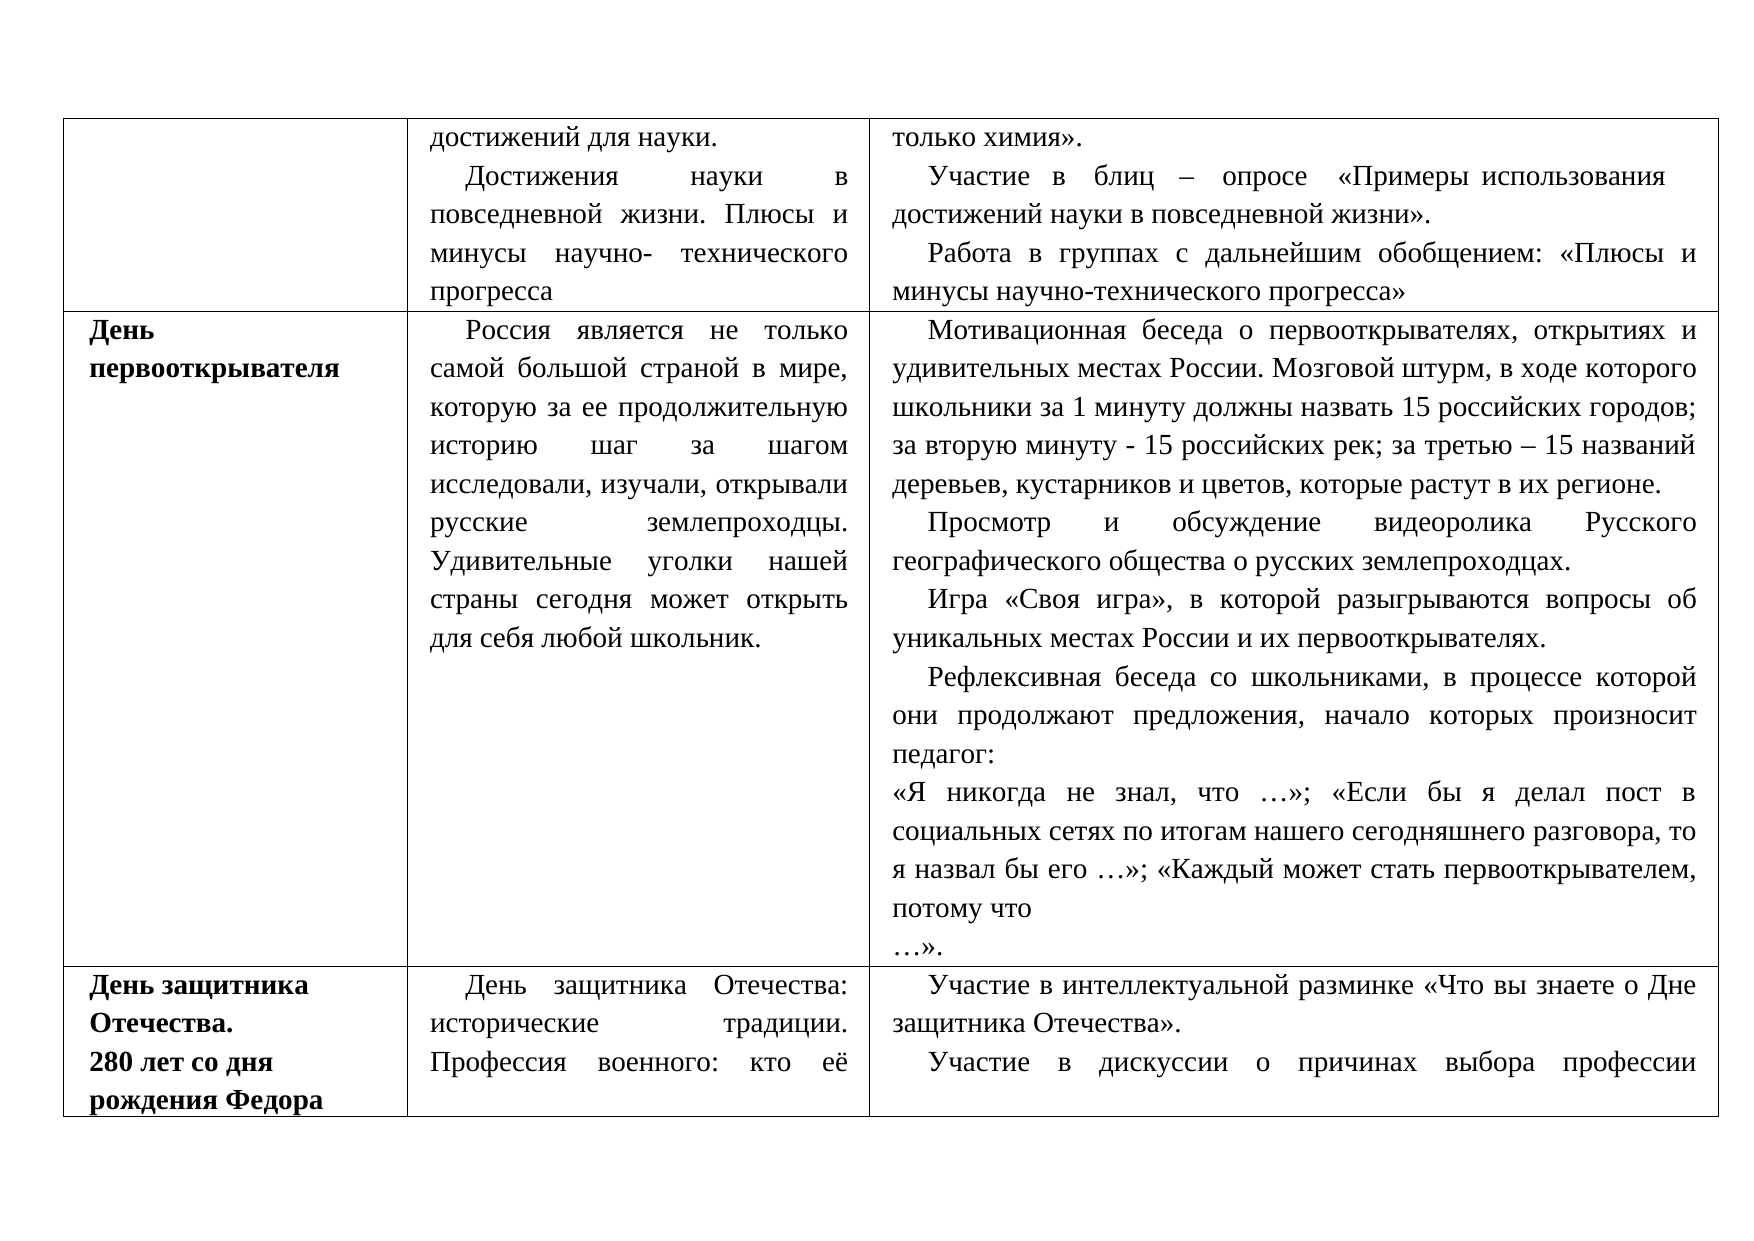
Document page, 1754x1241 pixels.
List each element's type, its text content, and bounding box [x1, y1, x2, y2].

table_cell Мотивационная беседа о первооткрывателях, открытиях и удивительных местах России. Мозговой штурм, в ходе которого школьники за 1 минуту должны назвать 15 российских городов; за вторую минуту - 15 российских рек; за третью – 15 названий деревьев, кустарников и цветов, которые растут в их регионе. Просмотр и обсуждение видеоролика Русского географического общества о русских землепроходцах. Игра «Своя игра», в которой разыгрываются вопросы об уникальных местах России и их первооткрывателях. Рефлексивная беседа со школьниками, в процессе которой они продолжают предложения, начало которых произносит педагог: «Я никогда не знал, что …»; «Если бы я делал пост в социальных сетях по итогам нашего сегодняшнего разговора, то я назвал бы его …»; «Каждый может стать первооткрывателем, потому что …». [870, 312, 1718, 966]
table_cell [870, 119, 1718, 311]
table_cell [870, 967, 1718, 1116]
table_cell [64, 967, 407, 1116]
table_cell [64, 119, 407, 311]
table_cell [408, 967, 869, 1116]
table_cell День первооткрывателя [64, 312, 407, 966]
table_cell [408, 119, 869, 311]
table_cell Россия является не только самой большой страной в мире, которую за ее продолжительную историю шаг за шагом исследовали, изучали, открывали русские землепроходцы. Удивительные уголки нашей страны сегодня может открыть для себя любой школьник. [408, 312, 869, 966]
